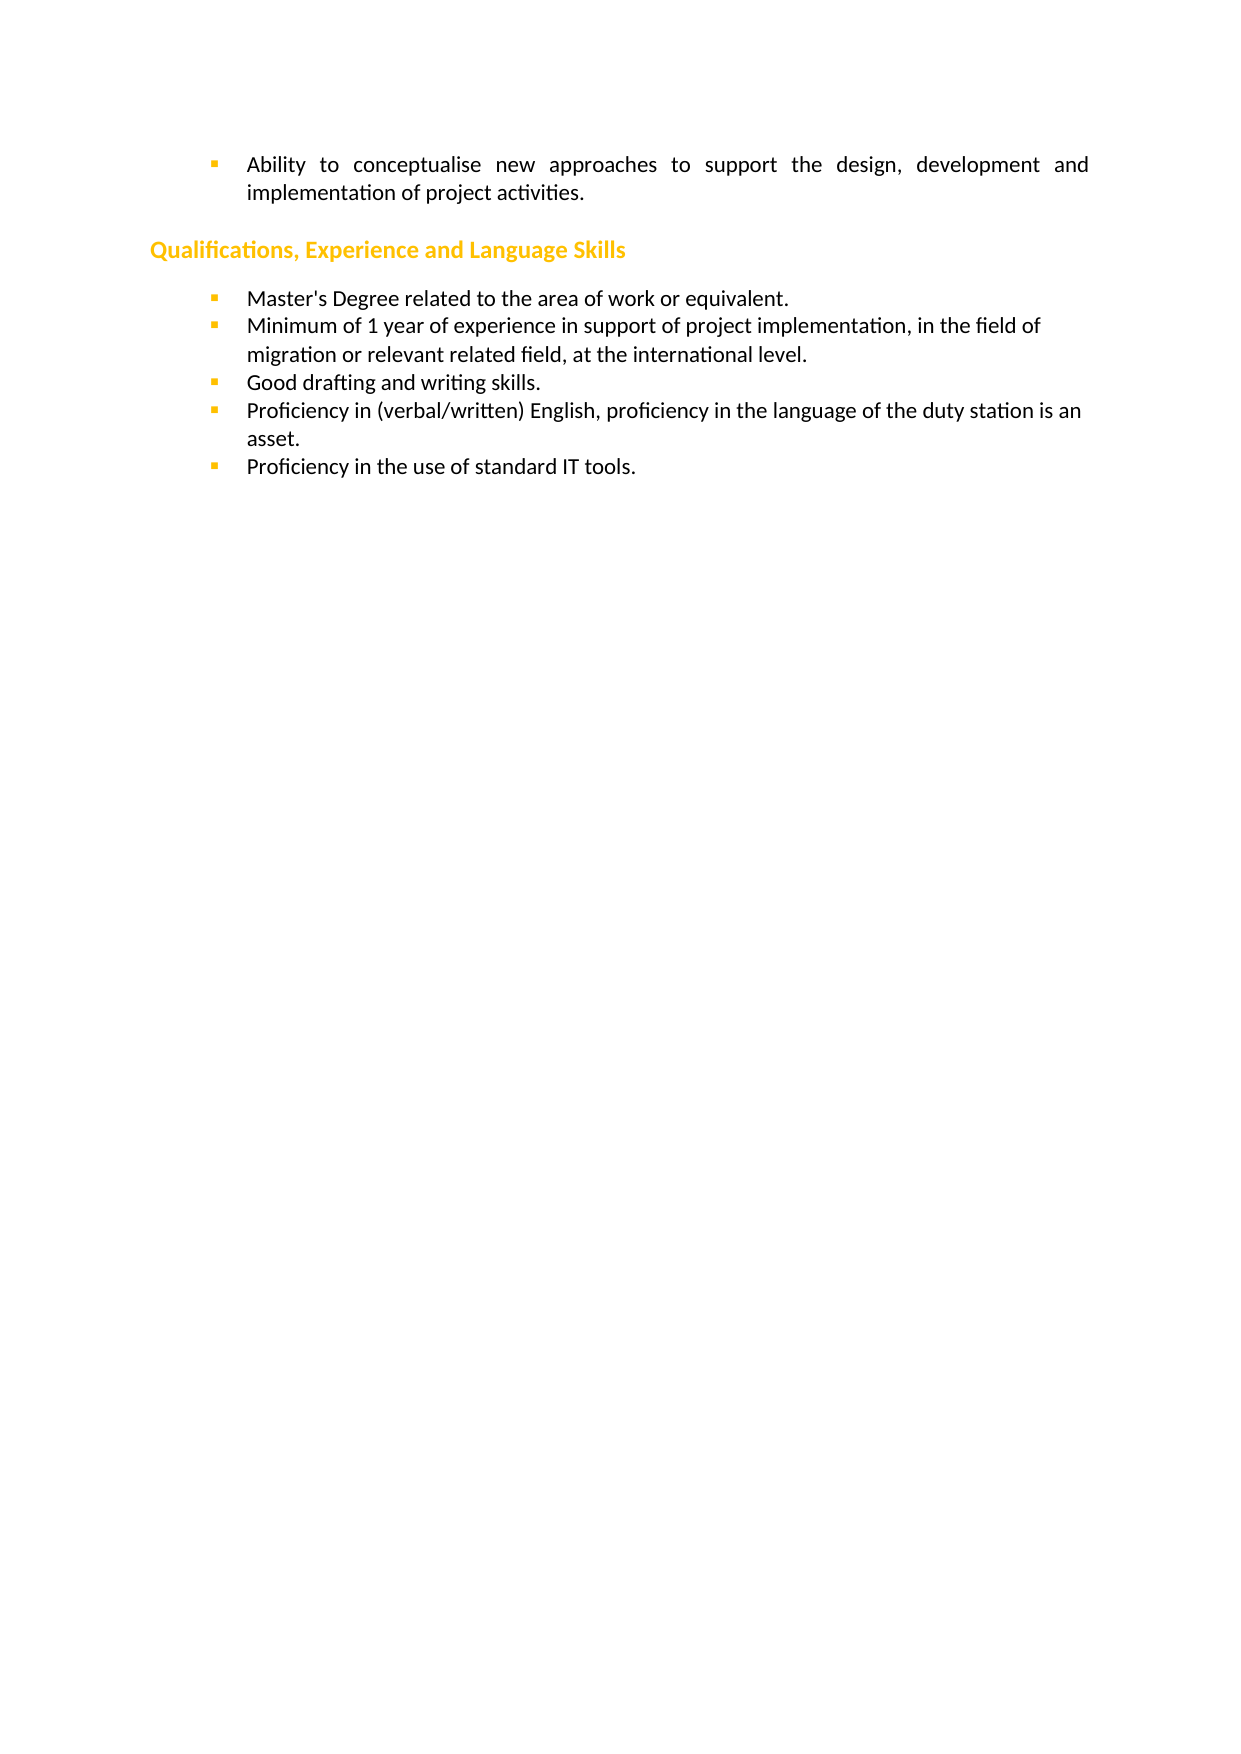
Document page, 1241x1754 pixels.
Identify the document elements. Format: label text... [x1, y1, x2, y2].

list Good drafting and writing skills. [209, 368, 1090, 396]
list Master's Degree related to the area of work or equivalent. [209, 284, 1090, 312]
text Qualifications, Experience and Language Skills [150, 234, 1090, 264]
list Proficiency in (verbal/written) English, proficiency in the language of the duty station is an asset. [209, 396, 1090, 452]
list Minimum of 1 year of experience in support of project implementation, in the field of migration or relevant related field, at the international level. [209, 312, 1090, 368]
list Proficiency in the use of standard IT tools. [209, 452, 1090, 480]
list Ability to conceptualise new approaches to support the design, development and implementation of project activities. [209, 150, 1090, 206]
